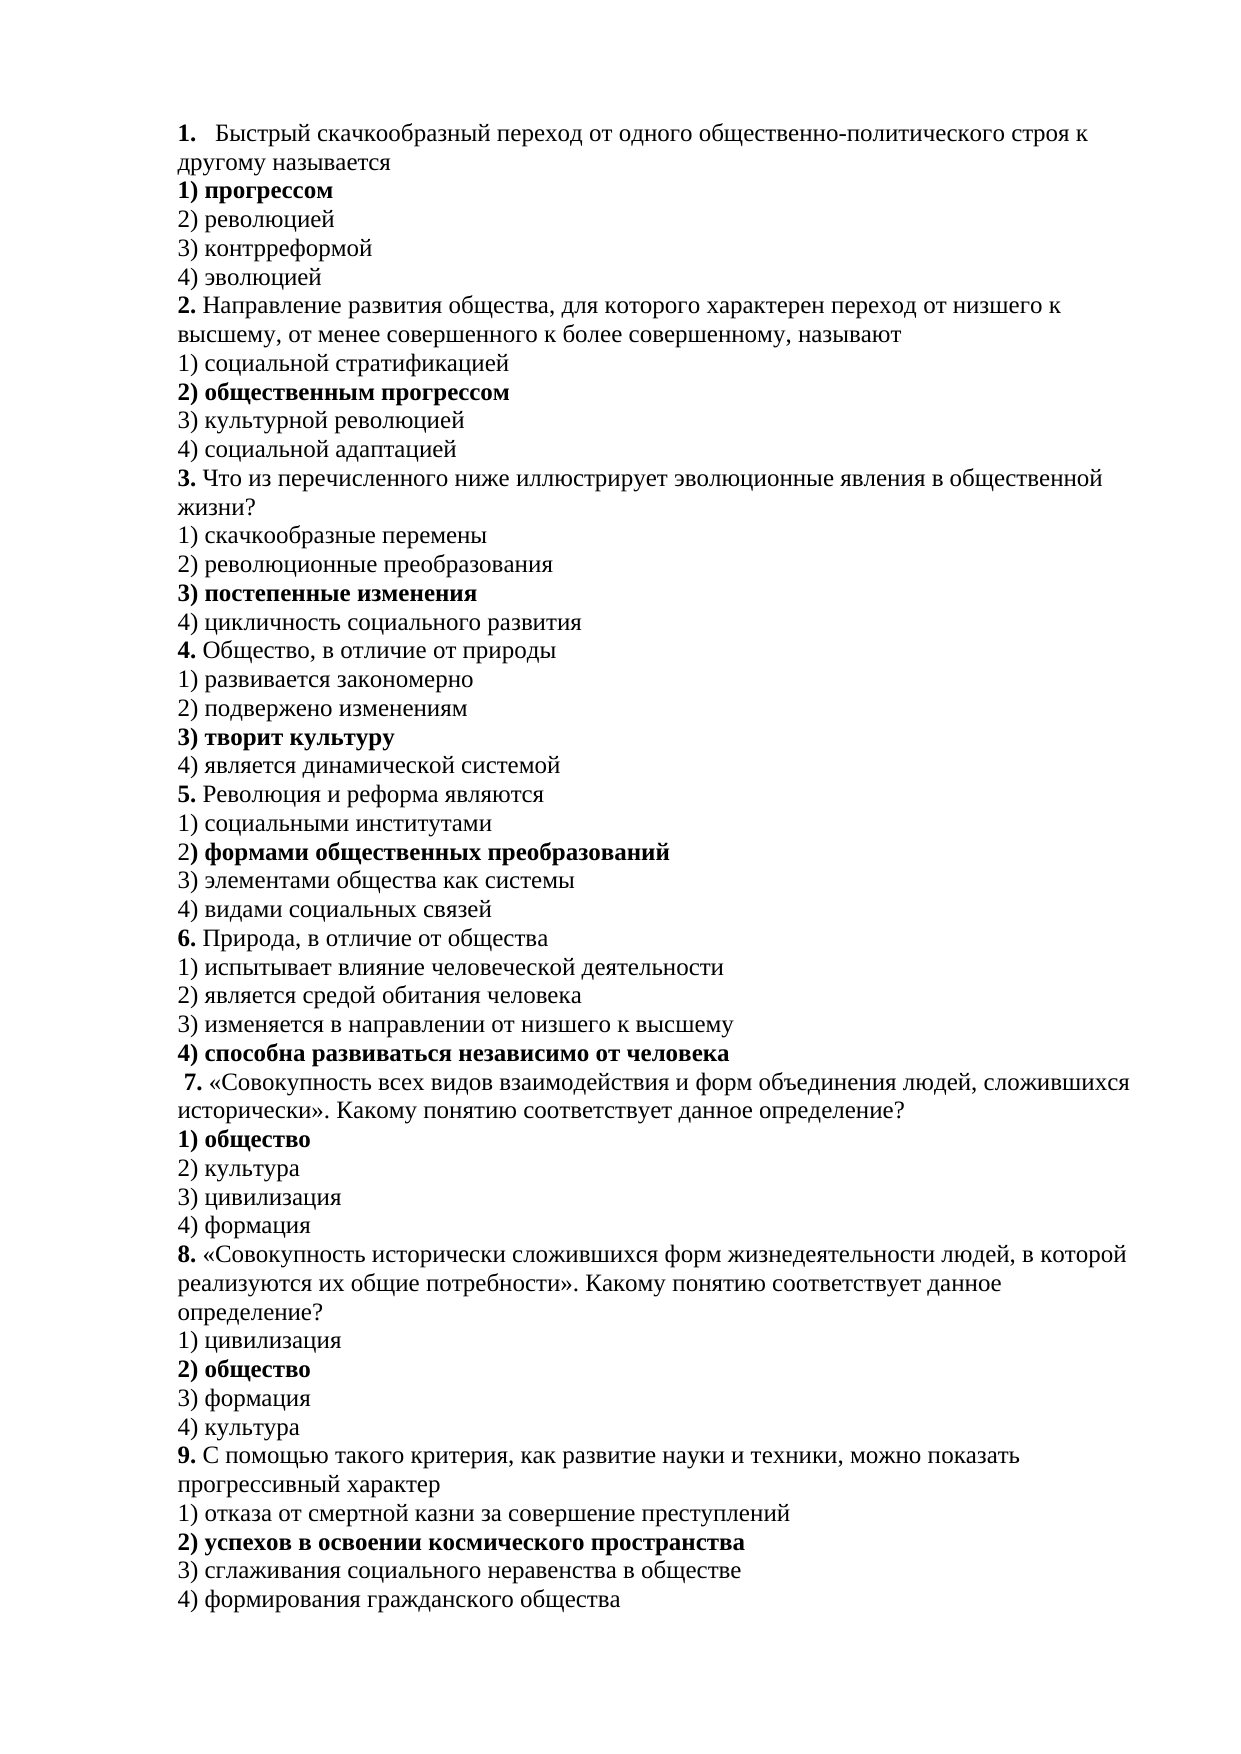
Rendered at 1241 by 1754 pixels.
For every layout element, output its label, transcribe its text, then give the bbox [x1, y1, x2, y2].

text 1) прогрессом [177, 176, 1152, 204]
text 2) является средой обитания человека [177, 981, 1152, 1009]
text 2) общество [177, 1354, 1152, 1383]
text 1) испытывает влияние человеческой деятельности [177, 952, 1152, 981]
text 4) видами социальных связей [177, 894, 1152, 923]
text 2) успехов в освоении космического пространства [177, 1527, 1152, 1556]
text 8. «Совокупность исторически сложившихся форм жизнедеятельности людей, в которой реализуются их общие потребности». Какому понятию соответствует данное определение? [177, 1239, 1152, 1326]
text 9. С помощью такого критерия, как развитие науки и техники, можно показать прогрессивный характер [177, 1441, 1152, 1498]
list Быстрый скачкообразный переход от одного общественно-политического строя к другому называется [177, 118, 1152, 176]
text 4) цикличность социального развития [177, 607, 1152, 636]
text 1) развивается закономерно [177, 664, 1152, 693]
text 4) формирования гражданского общества [177, 1584, 1152, 1613]
text 4) способна развиваться независимо от человека [177, 1038, 1152, 1067]
text 3) изменяется в направлении от низшего к высшему [177, 1009, 1152, 1038]
text 4) является динамической системой [177, 751, 1152, 779]
text 1) отказа от смертной казни за совершение преступлений [177, 1498, 1152, 1527]
text 5. Революция и реформа являются [177, 779, 1152, 808]
text 2. Направление развития общества, для которого характерен переход от низшего к высшему, от менее совершенного к более совершенному, называют [177, 291, 1152, 348]
text 1) цивилизация [177, 1326, 1152, 1354]
text 2) подвержено изменениям [177, 693, 1152, 722]
text 3) сглаживания социального неравенства в обществе [177, 1556, 1152, 1584]
text 3) элементами общества как системы [177, 866, 1152, 894]
text 3) постепенные изменения [177, 578, 1152, 607]
text 7. «Совокупность всех видов взаимодействия и форм объединения людей, сложившихся исторически». Какому понятию соответствует данное определение? [177, 1067, 1152, 1124]
text 2) революцией [177, 204, 1152, 233]
text 3) формация [177, 1383, 1152, 1412]
text 3) контрреформой [177, 233, 1152, 262]
text 4) формация [177, 1211, 1152, 1239]
text 2) общественным прогрессом [177, 377, 1152, 406]
text 1) социальными институтами [177, 808, 1152, 837]
text 1) скачкообразные перемены [177, 521, 1152, 549]
text 3) творит культуру [177, 722, 1152, 751]
text 3) цивилизация [177, 1182, 1152, 1211]
text 1) общество [177, 1124, 1152, 1153]
text 3. Что из перечисленного ниже иллюстрирует эволюционные явления в общественной жизни? [177, 463, 1152, 521]
text 3) культурной революцией [177, 406, 1152, 434]
text 4. Общество, в отличие от природы [177, 636, 1152, 664]
text 2) формами общественных преобразований [177, 837, 1152, 866]
text 6. Природа, в отличие от общества [177, 923, 1152, 952]
text 1) социальной стратификацией [177, 348, 1152, 377]
text 2) революционные преобразования [177, 549, 1152, 578]
text 4) эволюцией [177, 262, 1152, 291]
text 4) культура [177, 1412, 1152, 1441]
text 4) социальной адаптацией [177, 434, 1152, 463]
text 2) культура [177, 1153, 1152, 1182]
